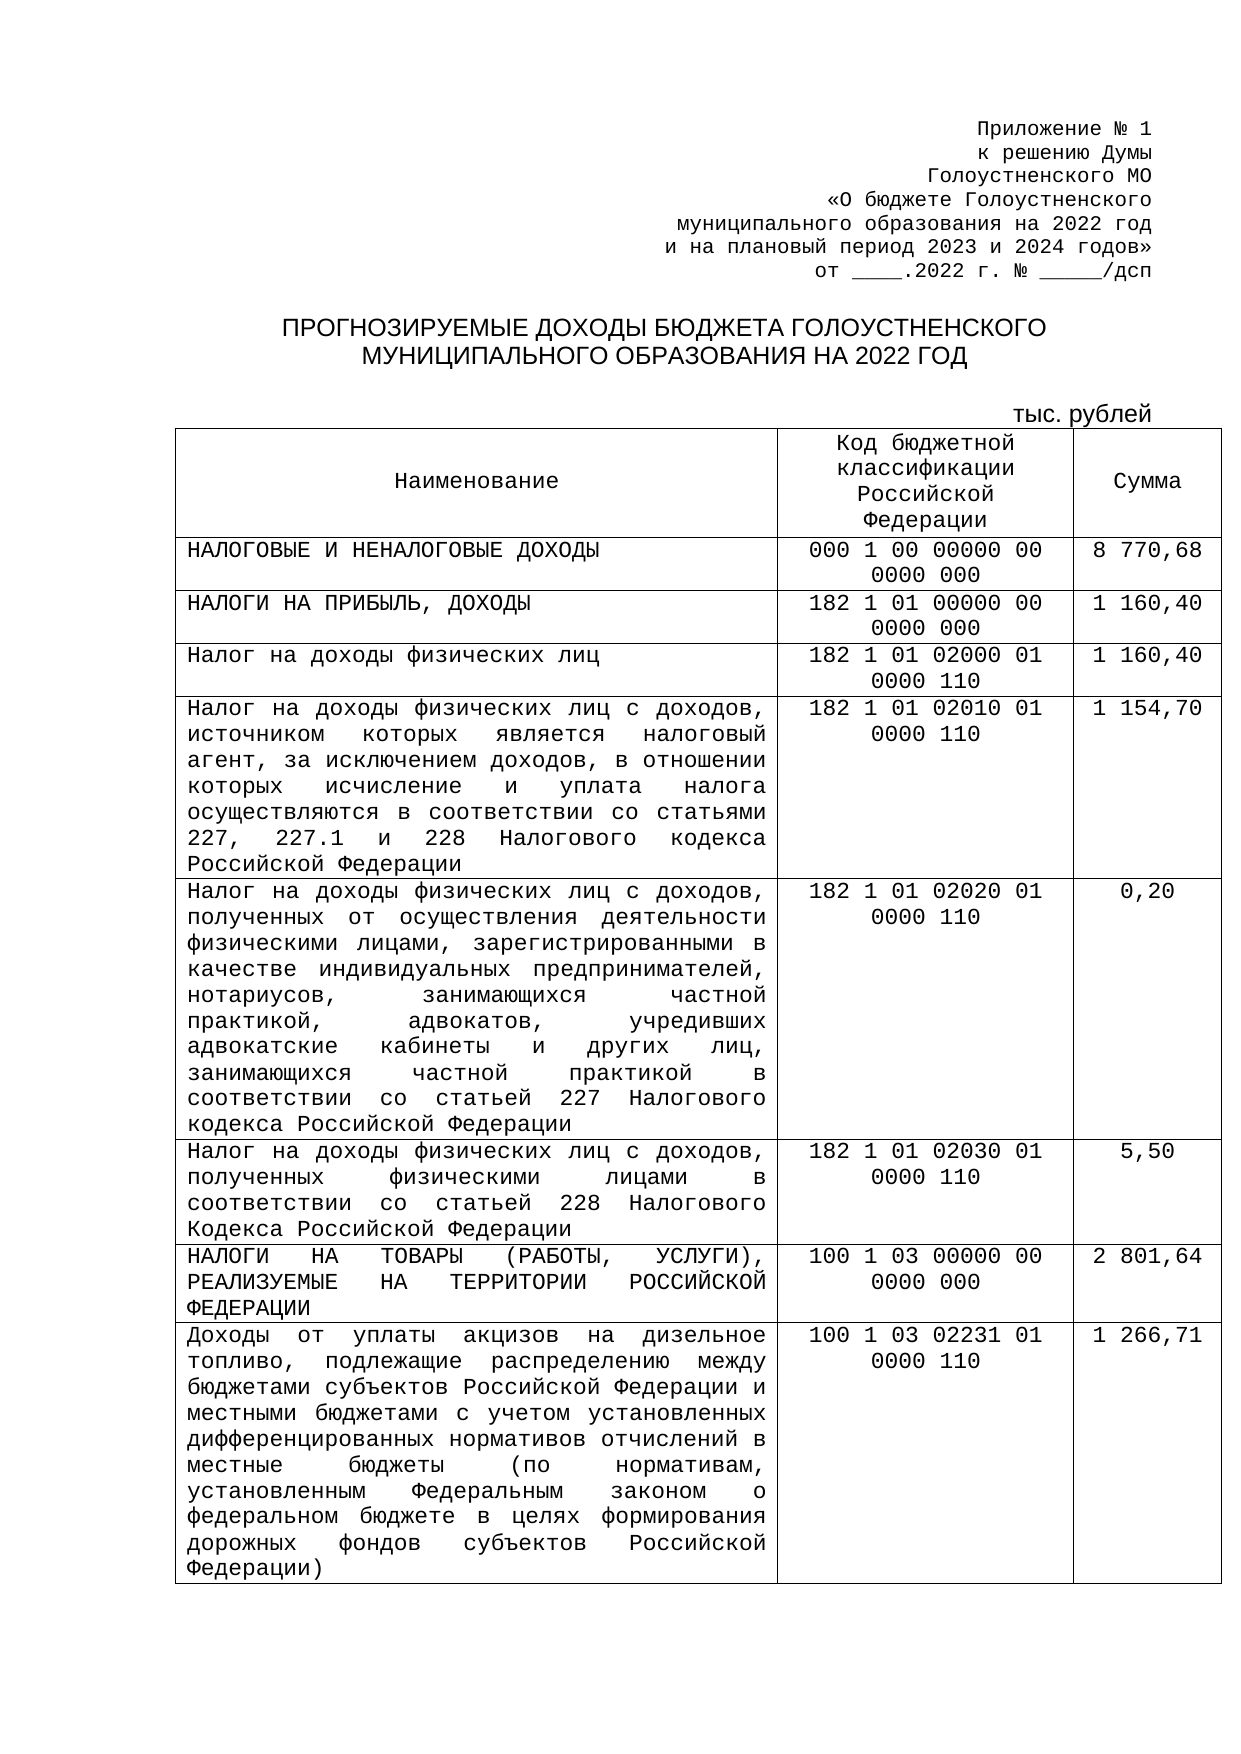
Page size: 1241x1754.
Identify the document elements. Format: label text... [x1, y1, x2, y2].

text «О бюджете Голоустненского [177, 189, 1152, 213]
table_cell 1 154,70 [1074, 697, 1221, 878]
table_header Наименование [176, 429, 777, 537]
table_cell 2 801,64 [1074, 1245, 1221, 1322]
table_cell 182 1 01 02010 01 0000 110 [778, 697, 1073, 878]
table_cell Доходы от уплаты акцизов на дизельное топливо, подлежащие распределению между бюджетами субъектов Российской Федерации и местными бюджетами с учетом установленных дифференцированных нормативов отчислений в местные бюджеты (по нормативам, установленным Федеральным законом о федеральном бюджете в целях формирования дорожных фондов субъектов Российской Федерации) [176, 1323, 777, 1583]
table_cell НАЛОГИ НА ПРИБЫЛЬ, ДОХОДЫ [176, 591, 777, 643]
table_cell Налог на доходы физических лиц с доходов, полученных от осуществления деятельности физическими лицами, зарегистрированными в качестве индивидуальных предпринимателей, нотариусов, занимающихся частной практикой, адвокатов, учредивших адвокатские кабинеты и других лиц, занимающихся частной практикой в соответствии со статьей 227 Налогового кодекса Российской Федерации [176, 879, 777, 1139]
text от ____.2022 г. № _____/дсп [177, 260, 1152, 284]
table_cell НАЛОГОВЫЕ И НЕНАЛОГОВЫЕ ДОХОДЫ [176, 538, 777, 590]
text Приложение № 1 [177, 118, 1152, 142]
table_cell 182 1 01 00000 00 0000 000 [778, 591, 1073, 643]
table_cell Налог на доходы физических лиц [176, 644, 777, 696]
text к решению Думы [177, 142, 1152, 166]
table_cell 0,20 [1074, 879, 1221, 1139]
text муниципального образования на 2022 год [177, 213, 1152, 236]
text ПРОГНОЗИРУЕМЫЕ ДОХОДЫ БЮДЖЕТА ГОЛОУСТНЕНСКОГО МУНИЦИПАЛЬНОГО ОБРАЗОВАНИЯ НА 2022 ГОД [177, 312, 1152, 370]
table_cell 100 1 03 00000 00 0000 000 [778, 1245, 1073, 1322]
table_cell 182 1 01 02000 01 0000 110 [778, 644, 1073, 696]
text тыс. рублей [177, 399, 1152, 427]
table_cell Налог на доходы физических лиц с доходов, полученных физическими лицами в соответствии со статьей 228 Налогового Кодекса Российской Федерации [176, 1140, 777, 1243]
table_cell 1 266,71 [1074, 1323, 1221, 1583]
table_header Сумма [1074, 429, 1221, 537]
table_cell 182 1 01 02030 01 0000 110 [778, 1140, 1073, 1243]
text Голоустненского МО [177, 166, 1152, 189]
table_cell 182 1 01 02020 01 0000 110 [778, 879, 1073, 1139]
table_cell 1 160,40 [1074, 591, 1221, 643]
table_cell 5,50 [1074, 1140, 1221, 1243]
table_cell 8 770,68 [1074, 538, 1221, 590]
table_cell 000 1 00 00000 00 0000 000 [778, 538, 1073, 590]
table_cell 100 1 03 02231 01 0000 110 [778, 1323, 1073, 1583]
text и на плановый период 2023 и 2024 годов» [177, 236, 1152, 260]
table_cell 1 160,40 [1074, 644, 1221, 696]
table_cell НАЛОГИ НА ТОВАРЫ (РАБОТЫ, УСЛУГИ), РЕАЛИЗУЕМЫЕ НА ТЕРРИТОРИИ РОССИЙСКОЙ ФЕДЕРАЦИИ [176, 1245, 777, 1322]
table_cell Налог на доходы физических лиц с доходов, источником которых является налоговый агент, за исключением доходов, в отношении которых исчисление и уплата налога осуществляются в соответствии со статьями 227, 227.1 и 228 Налогового кодекса Российской Федерации [176, 697, 777, 878]
table_header Код бюджетной классификации Российской Федерации [778, 429, 1073, 537]
